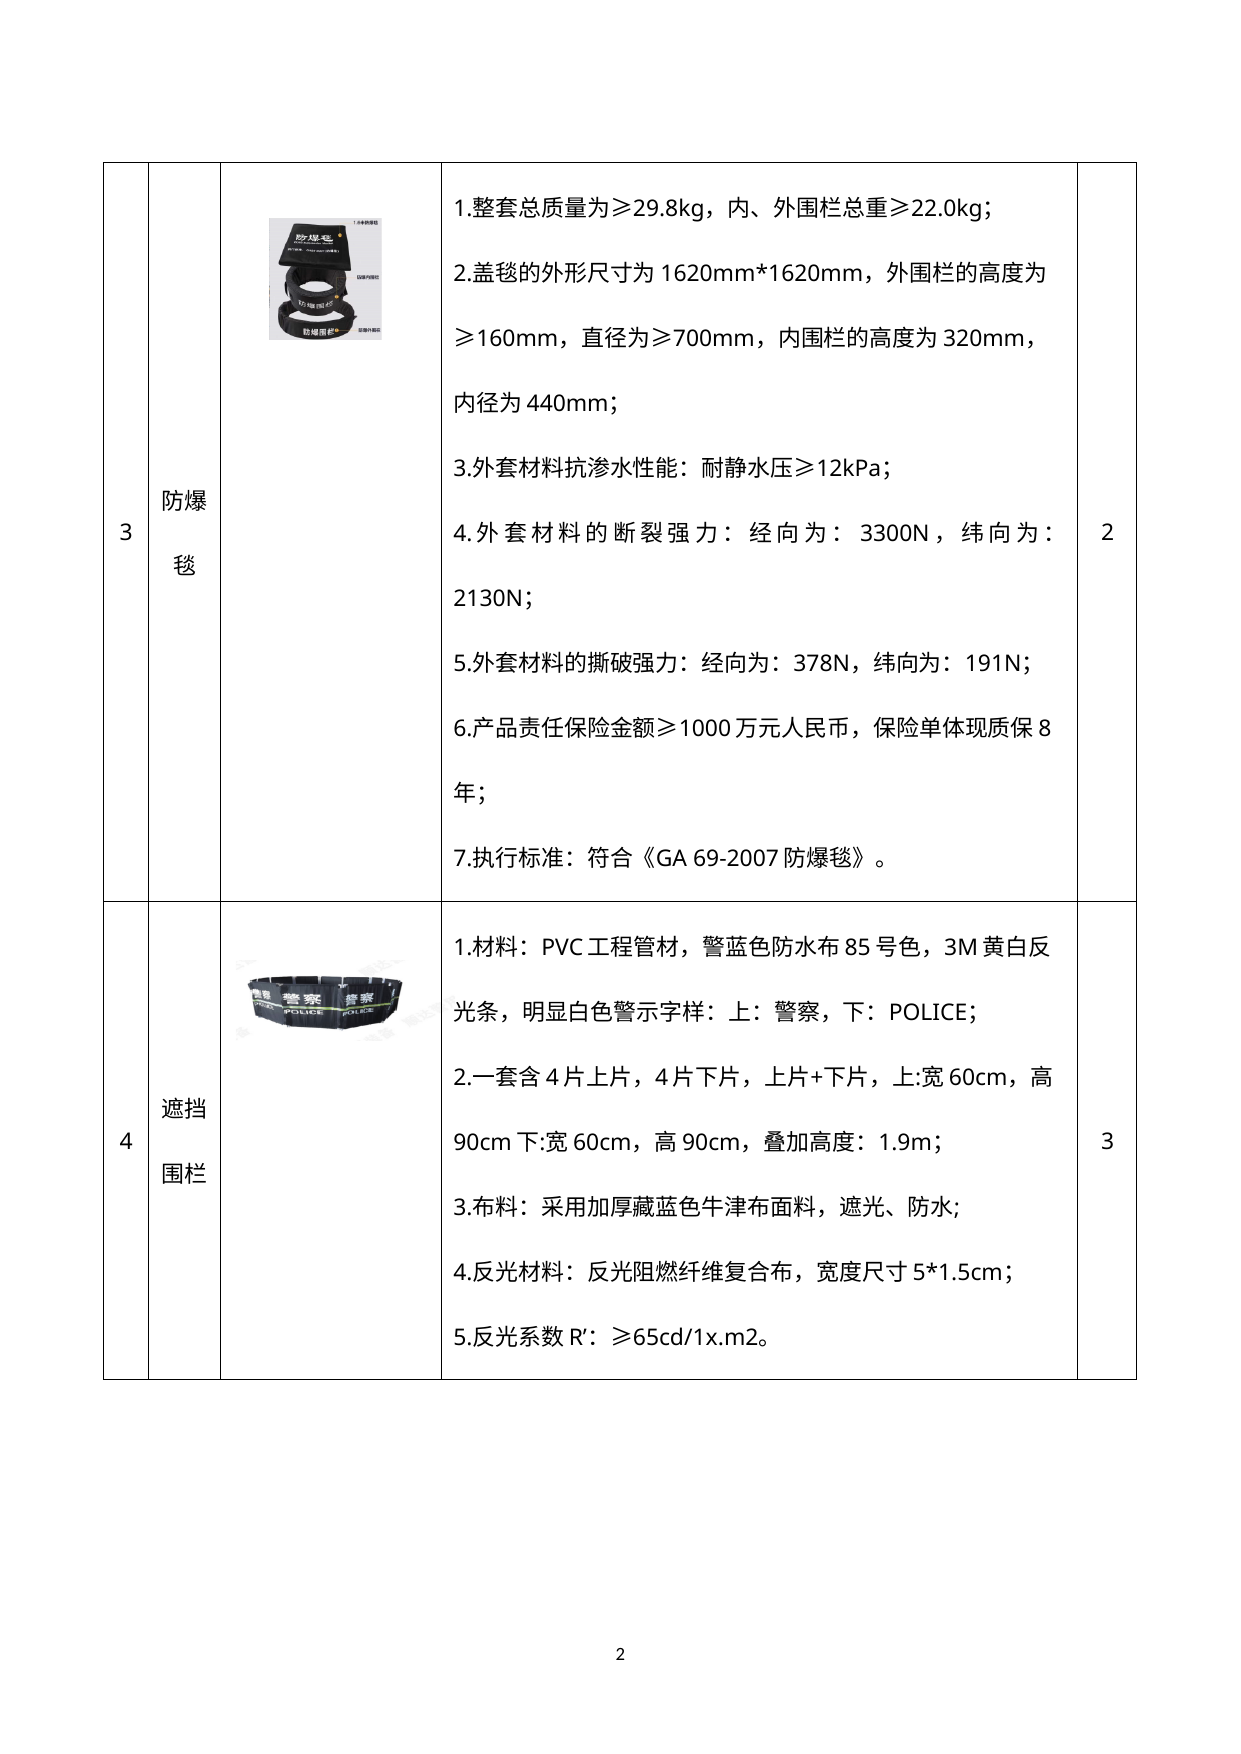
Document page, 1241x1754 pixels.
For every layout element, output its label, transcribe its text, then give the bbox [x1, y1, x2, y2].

table_cell 1.材料：PVC工程管材，警蓝色防水布85号色，3M黄白反光条，明显白色警示字样：上：警察，下：POLICE； 2.一套含4片上片，4片下片，上片+下片，上:宽60cm，高90cm下:宽60cm，高90cm，叠加高度：1.9m； 3.布料：采用加厚藏蓝色牛津布面料，遮光、防水; 4.反光材料：反光阻燃纤维复合布，宽度尺寸5*1.5cm； 5.反光系数R’：≥65cd/1x.m2。 [442, 902, 1077, 1379]
table_cell [221, 163, 441, 901]
table_cell 1.整套总质量为≥29.8kg，内、外围栏总重≥22.0kg； 2.盖毯的外形尺寸为1620mm*1620mm，外围栏的高度为≥160mm，直径为≥700mm，内围栏的高度为320mm，内径为440mm； 3.外套材料抗渗水性能：耐静水压≥12kPa； 4.外套材料的断裂强力：经向为：3300N，纬向为：2130N； 5.外套材料的撕破强力：经向为：378N，纬向为：191N； 6.产品责任保险金额≥1000万元人民币，保险单体现质保8年； 7.执行标准：符合《GA 69-2007防爆毯》。 [442, 163, 1077, 901]
table_cell 3 [104, 163, 148, 901]
table_cell 防爆毯 [149, 163, 220, 901]
table_cell [221, 902, 441, 1379]
table_cell 3 [1078, 902, 1136, 1379]
table_cell 遮挡围栏 [149, 902, 220, 1379]
picture [269, 218, 382, 340]
table_cell 4 [104, 902, 148, 1379]
table_cell 2 [1078, 163, 1136, 901]
